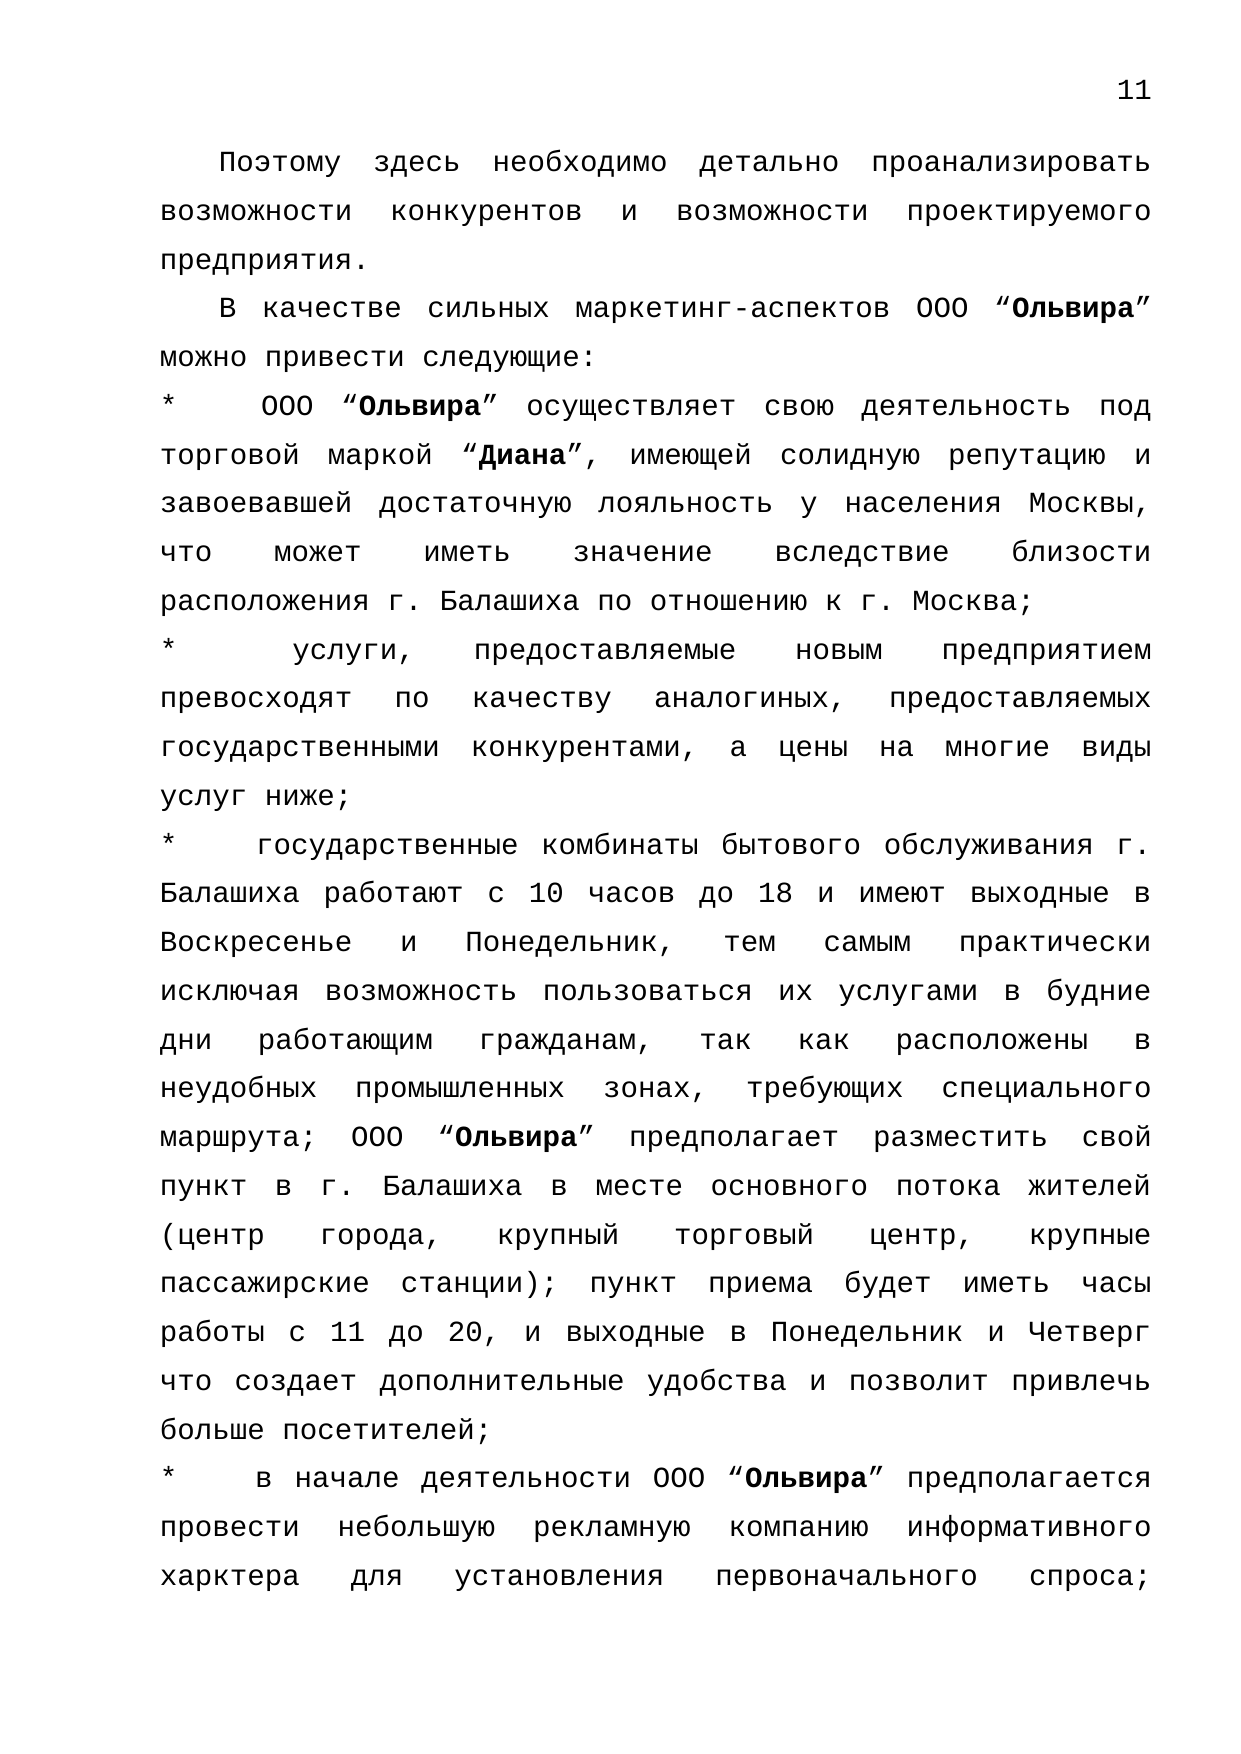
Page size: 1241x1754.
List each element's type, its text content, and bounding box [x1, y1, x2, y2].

text Поэтому здесь необходимо детально проанализировать возможности конкурентов и возможности проектируемого предприятия. [159, 148, 1152, 278]
list ООО “Ольвира” осуществляет свою деятельность под торговой маркой “Диана”, имеющей солидную репутацию и завоевавшей достаточную лояльность у населения Москвы, что может иметь значение вследствие близости расположения г. Балашиха по отношению к г. Москва; [159, 391, 1152, 619]
list услуги, предоставляемые новым предприятием превосходят по качеству аналогиных, предоставляемых государственными конкурентами, а цены на многие виды услуг ниже; [159, 635, 1152, 814]
list государственные комбинаты бытового обслуживания г. Балашиха работают с 10 часов до 18 и имеют выходные в Воскресенье и Понедельник, тем самым практически исключая возможность пользоваться их услугами в будние дни работающим гражданам, так как расположены в неудобных промышленных зонах, требующих специального маршрута; ООО “Ольвира” предполагает разместить свой пункт в г. Балашиха в месте основного потока жителей (центр города, крупный торговый центр, крупные пассажирские станции); пункт приема будет иметь часы работы с 11 до 20, и выходные в Понедельник и Четверг что создает дополнительные удобства и позволит привлечь больше посетителей; [159, 830, 1152, 1448]
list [159, 1464, 1152, 1594]
text В качестве сильных маркетинг-аспектов ООО “Ольвира” можно привести следующие: [159, 294, 1152, 375]
